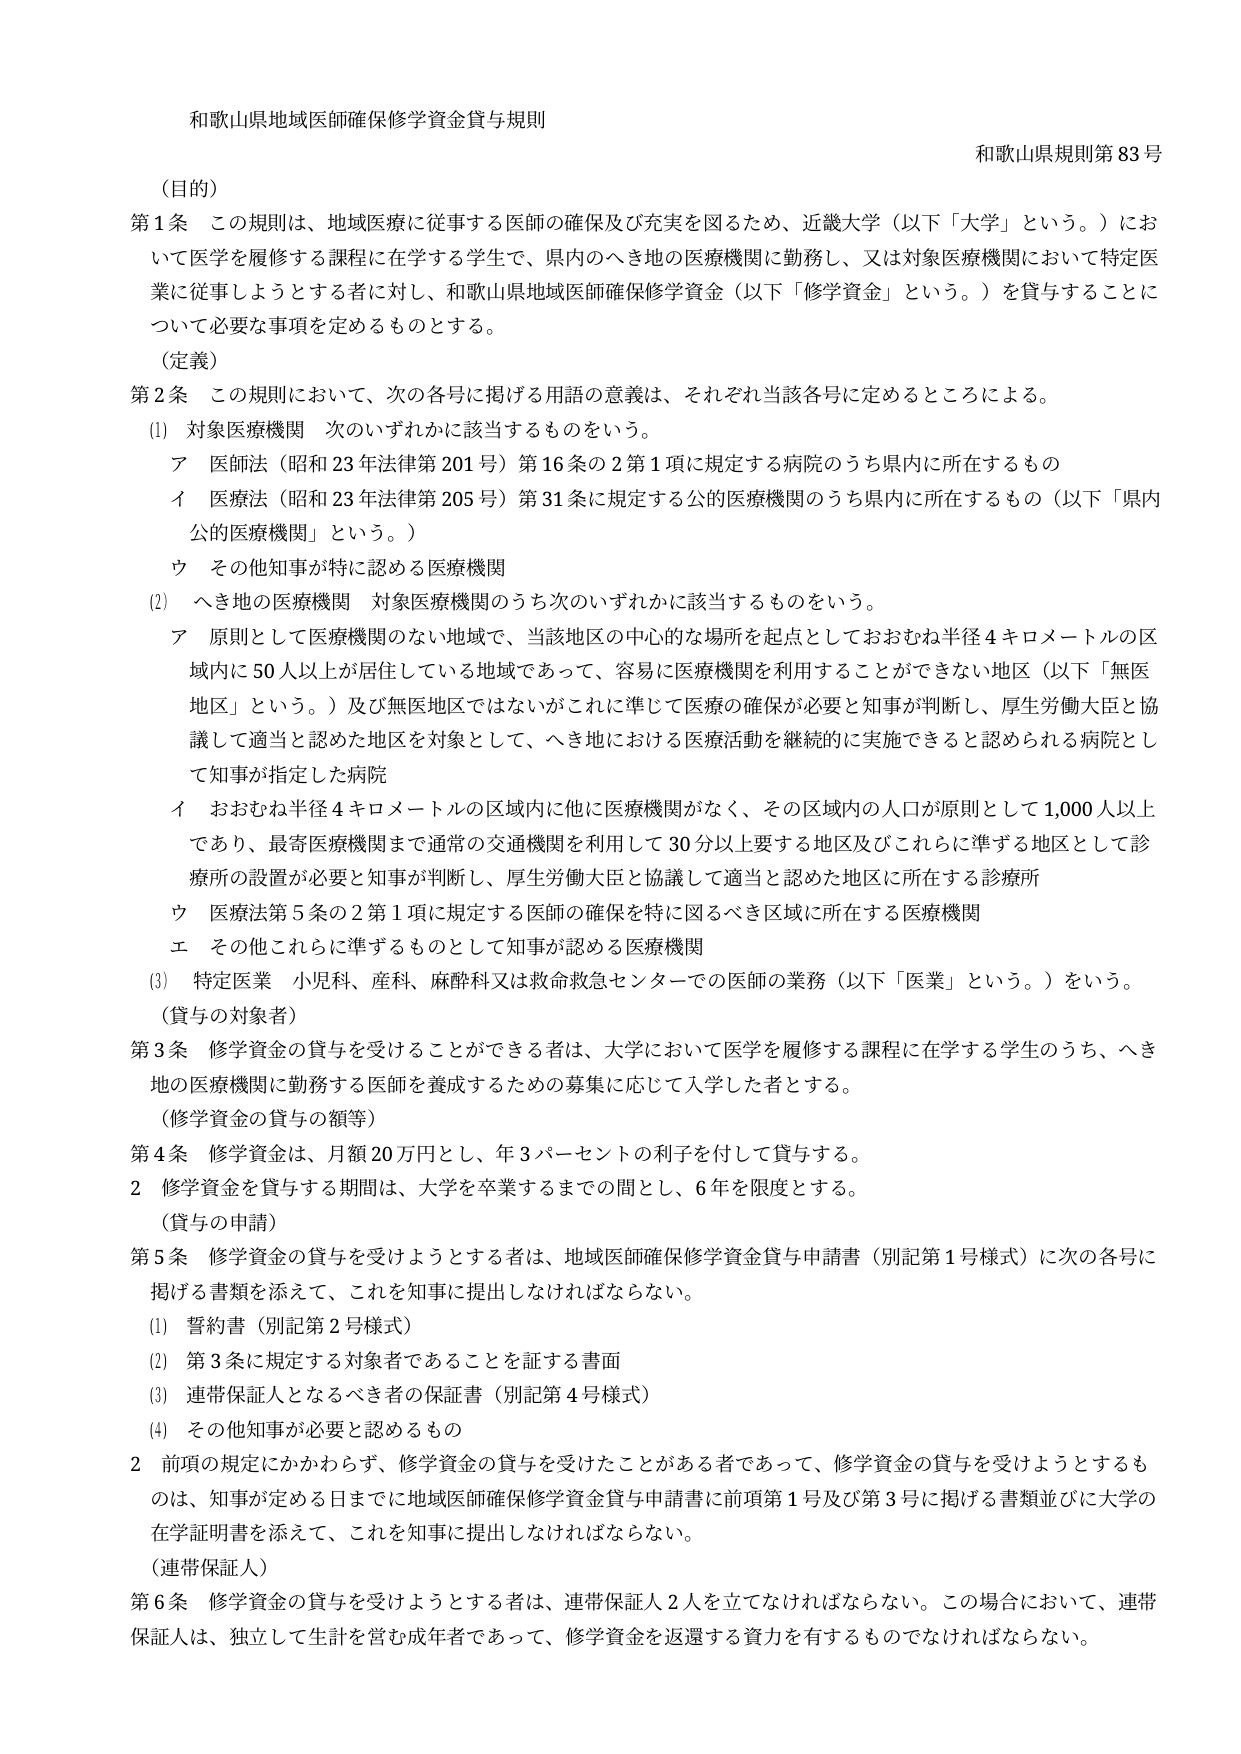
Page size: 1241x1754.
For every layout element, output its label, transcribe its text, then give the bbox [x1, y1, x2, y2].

text (２) 第3条に規定する対象者であることを証する書面 [150, 1342, 1163, 1377]
text （貸与の申請） [150, 1204, 1163, 1239]
text 和歌山県地域医師確保修学資金貸与規則 [189, 101, 1163, 136]
text (４) その他知事が必要と認めるもの [150, 1411, 1163, 1446]
text （貸与の対象者） [150, 998, 1163, 1032]
text (３） 特定医業 小児科、産科、麻酔科又は救命救急センターでの医師の業務（以下「医業」という。）をいう。 [150, 963, 1163, 998]
text 2 前項の規定にかかわらず、修学資金の貸与を受けたことがある者であって、修学資金の貸与を受けようとするものは、知事が定める日までに地域医師確保修学資金貸与申請書に前項第1号及び第3号に掲げる書類並びに大学の在学証明書を添えて、これを知事に提出しなければならない。 [130, 1446, 1163, 1549]
text 第2条 この規則において、次の各号に掲げる用語の意義は、それぞれ当該各号に定めるところによる。 [130, 377, 1163, 411]
text (２） へき地の医療機関 対象医療機関のうち次のいずれかに該当するものをいう。 [150, 584, 1163, 618]
text 2 修学資金を貸与する期間は、大学を卒業するまでの間とし、6年を限度とする。 [130, 1170, 1163, 1204]
text 第4条 修学資金は、月額20万円とし、年3パーセントの利子を付して貸与する。 [130, 1136, 1163, 1170]
text ア 原則として医療機関のない地域で、当該地区の中心的な場所を起点としておおむね半径4キロメートルの区域内に50人以上が居住している地域であって、容易に医療機関を利用することができない地区（以下「無医地区」という。）及び無医地区ではないがこれに準じて医療の確保が必要と知事が判断し、厚生労働大臣と協議して適当と認めた地区を対象として、へき地における医療活動を継続的に実施できると認められる病院として知事が指定した病院 [169, 618, 1163, 791]
text （目的） [150, 170, 1163, 204]
text ウ 医療法第５条の２第１項に規定する医師の確保を特に図るべき区域に所在する医療機関 [169, 894, 1163, 929]
text 第1条 この規則は、地域医療に従事する医師の確保及び充実を図るため、近畿大学（以下「大学」という。）において医学を履修する課程に在学する学生で、県内のへき地の医療機関に勤務し、又は対象医療機関において特定医業に従事しようとする者に対し、和歌山県地域医師確保修学資金（以下「修学資金」という。）を貸与することについて必要な事項を定めるものとする。 [130, 204, 1163, 342]
text (３) 連帯保証人となるべき者の保証書（別記第4号様式） [150, 1377, 1163, 1411]
text （修学資金の貸与の額等） [150, 1101, 1163, 1136]
text 第3条 修学資金の貸与を受けることができる者は、大学において医学を履修する課程に在学する学生のうち、へき地の医療機関に勤務する医師を養成するための募集に応じて入学した者とする。 [130, 1032, 1163, 1101]
text （連帯保証人） [130, 1549, 1163, 1584]
text (１) 対象医療機関 次のいずれかに該当するものをいう。 [150, 411, 1163, 446]
text 和歌山県規則第83号 [189, 136, 1163, 170]
text エ その他これらに準ずるものとして知事が認める医療機関 [169, 929, 1163, 963]
text 第5条 修学資金の貸与を受けようとする者は、地域医師確保修学資金貸与申請書（別記第1号様式）に次の各号に掲げる書類を添えて、これを知事に提出しなければならない。 [130, 1239, 1163, 1308]
text 第6条 修学資金の貸与を受けようとする者は、連帯保証人2人を立てなければならない。この場合において、連帯 保証人は、独立して生計を営む成年者であって、修学資金を返還する資力を有するものでなければならない。 [130, 1584, 1163, 1653]
text ア 医師法（昭和23年法律第201号）第16条の2第1項に規定する病院のうち県内に所在するもの [169, 446, 1163, 480]
text (１) 誓約書（別記第2号様式） [150, 1308, 1163, 1342]
text ウ その他知事が特に認める医療機関 [169, 549, 1163, 584]
text イ 医療法（昭和23年法律第205号）第31条に規定する公的医療機関のうち県内に所在するもの（以下「県内公的医療機関」という。） [169, 480, 1163, 549]
text （定義） [150, 342, 1163, 377]
text イ おおむね半径4キロメートルの区域内に他に医療機関がなく、その区域内の人口が原則として1,000人以上であり、最寄医療機関まで通常の交通機関を利用して30分以上要する地区及びこれらに準ずる地区として診療所の設置が必要と知事が判断し、厚生労働大臣と協議して適当と認めた地区に所在する診療所 [169, 791, 1163, 894]
